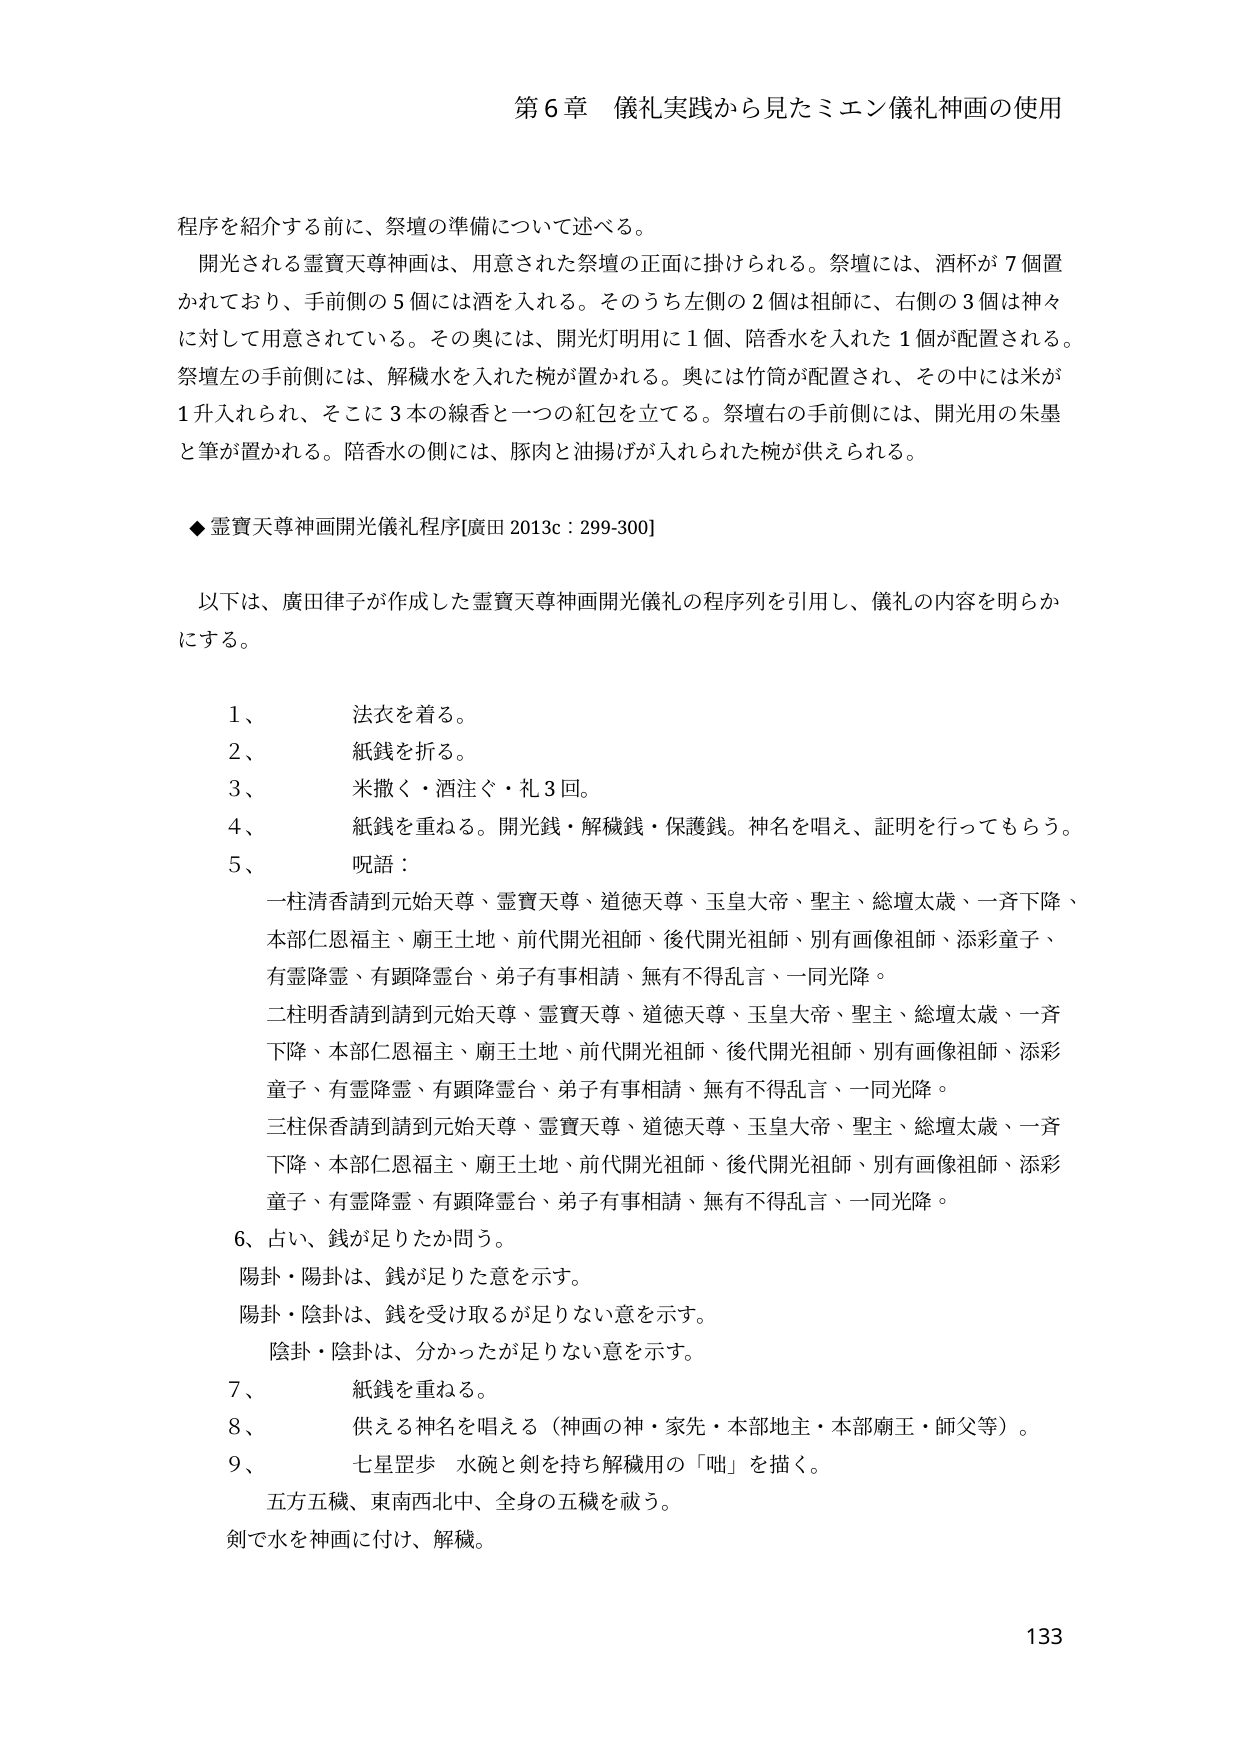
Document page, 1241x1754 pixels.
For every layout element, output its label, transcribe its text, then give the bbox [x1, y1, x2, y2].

text 6、占い、銭が足りたか問う。 [192, 1219, 1063, 1257]
list 七星罡歩 水碗と剣を持ち解穢用の「咄」を描く。 [224, 1444, 1063, 1482]
list 紙銭を重ねる。開光銭・解穢銭・保護銭。神名を唱え、証明を行ってもらう。 [224, 807, 1063, 844]
list 紙銭を折る。 [224, 732, 1063, 769]
list 一柱清香請到元始天尊、霊寶天尊、道徳天尊、玉皇大帝、聖主、総壇太歳、一斉下降、本部仁恩福主、廟王土地、前代開光祖師、後代開光祖師、別有画像祖師、添彩童子、有霊降霊、有顕降霊台、弟子有事相請、無有不得乱言、一同光降。 [266, 882, 1063, 994]
list 五方五穢、東南西北中、全身の五穢を祓う。 [266, 1482, 1063, 1519]
list 法衣を着る。 [224, 694, 1063, 732]
list 供える神名を唱える（神画の神・家先・本部地主・本部廟王・師父等）。 [224, 1407, 1063, 1444]
list 三柱保香請到請到元始天尊、霊寶天尊、道徳天尊、玉皇大帝、聖主、総壇太歳、一斉下降、本部仁恩福主、廟王土地、前代開光祖師、後代開光祖師、別有画像祖師、添彩童子、有霊降霊、有顕降霊台、弟子有事相請、無有不得乱言、一同光降。 [266, 1107, 1063, 1219]
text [177, 207, 1063, 244]
text 陽卦・陰卦は、銭を受け取るが足りない意を示す。 [207, 1294, 1063, 1332]
list 二柱明香請到請到元始天尊、霊寶天尊、道徳天尊、玉皇大帝、聖主、総壇太歳、一斉下降、本部仁恩福主、廟王土地、前代開光祖師、後代開光祖師、別有画像祖師、添彩童子、有霊降霊、有顕降霊台、弟子有事相請、無有不得乱言、一同光降。 [266, 994, 1063, 1107]
text 剣で水を神画に付け、解穢。 [177, 1519, 1063, 1557]
list 紙銭を重ねる。 [224, 1369, 1063, 1407]
text 以下は、廣田律子が作成した霊寶天尊神画開光儀礼の程序列を引用し、儀礼の内容を明らかにする。 [177, 582, 1063, 657]
list 呪語： [224, 844, 1063, 882]
text 陰卦・陰卦は、分かったが足りない意を示す。 [207, 1332, 1063, 1369]
text 開光される霊寶天尊神画は、用意された祭壇の正面に掛けられる。祭壇には、酒杯が7個置かれており、手前側の5個には酒を入れる。そのうち左側の2個は祖師に、右側の3個は神々に対して用意されている。その奥には、開光灯明用に１個、陪香水を入れた1個が配置される。祭壇左の手前側には、解穢水を入れた椀が置かれる。奥には竹筒が配置され、その中には米が1升入れられ、そこに3本の線香と一つの紅包を立てる。祭壇右の手前側には、開光用の朱墨と筆が置かれる。陪香水の側には、豚肉と油揚げが入れられた椀が供えられる。 [177, 244, 1063, 469]
text ◆ 霊寶天尊神画開光儀礼程序[廣田 2013c：299-300] [177, 507, 1063, 544]
list 米撒く・酒注ぐ・礼3回。 [224, 769, 1063, 807]
text 陽卦・陽卦は、銭が足りた意を示す。 [207, 1257, 1063, 1294]
